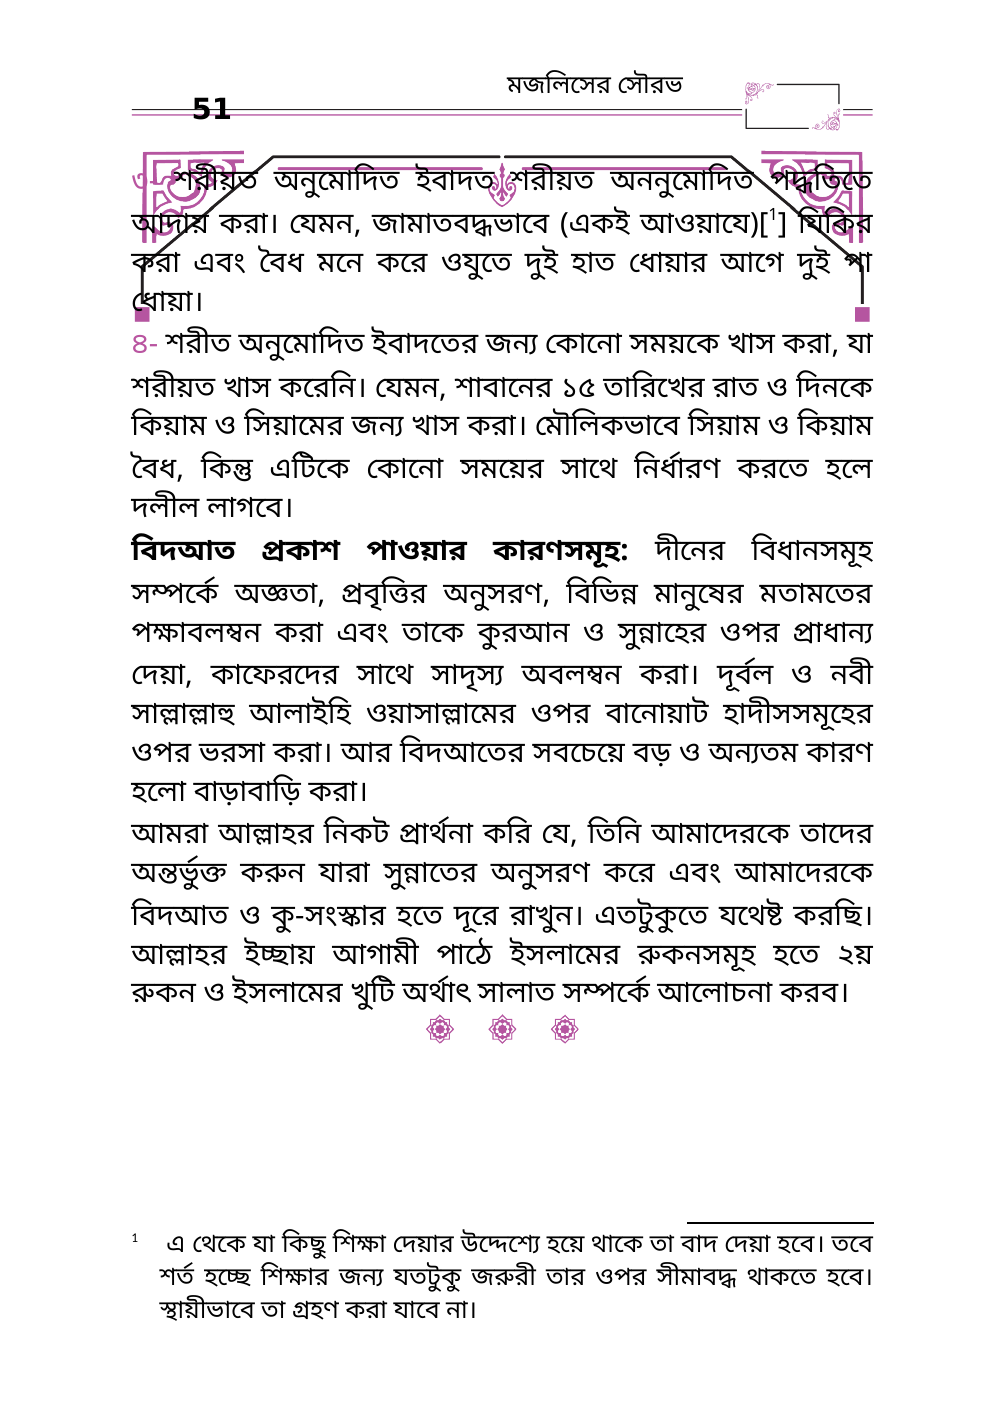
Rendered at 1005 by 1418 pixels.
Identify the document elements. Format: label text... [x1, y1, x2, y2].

picture [131, 150, 873, 159]
text বিদআত প্রকাশ পাওয়ার কারণসমূহ: দীনের বিধানসমূহ সম্পর্কে অজ্ঞতা, প্রবৃত্তির অনুসরণ, বিভিন্ন মানুষের মতামতের পক্ষাবলম্বন করা এবং তাকে কুরআন ও সুন্নাহের ওপর প্রাধান্য দেয়া, কাফেরদের সাথে সাদৃস্য অবলম্বন করা। দূর্বল ও নবী সাল্লাল্লাহু আলাইহি ওয়াসাল্লামের ওপর বানোয়াট হাদীসসমূহের ওপর ভরসা করা। আর বিদআতের সবচেয়ে বড় ও অন্যতম কারণ হলো বাড়াবাড়ি করা। [131, 529, 873, 813]
picture [131, 79, 873, 131]
picture [425, 1014, 579, 1044]
text ৩- শরীয়ত অনুমোদিত ইবাদত শরীয়ত অননুমোদিত পদ্ধতিতে আদায় করা। যেমন, জামাতবদ্ধভাবে (একই আওয়াযে)[] যিকির করা এবং বৈধ মনে করে ওযুতে দুই হাত ধোয়ার আগে দুই পা ধোয়া। [131, 159, 873, 323]
picture [653, 82, 660, 90]
picture [511, 79, 518, 87]
picture [600, 82, 607, 90]
text আমরা আল্লাহর নিকট প্রার্থনা করি যে, তিনি আমাদেরকে তাদের অন্তর্ভুক্ত করুন যারা সুন্নাতের অনুসরণ করে এবং আমাদেরকে বিদআত ও কু-সংস্কার হতে দূরে রাখুন। এতটুকুতে যথেষ্ট করছি। আল্লাহর ইচ্ছায় আগামী পাঠে ইসলামের রুকনসমূহ হতে ২য় রুকন ও ইসলামের খুটি অর্থাৎ সালাত সম্পর্কে আলোচনা করব। [131, 813, 873, 1015]
text ৪- শরীত অনুমোদিত ইবাদতের জন্য কোনো সময়কে খাস করা, যা শরীয়ত খাস করেনি। যেমন, শাবানের ১৫ তারিখের রাত ও দিনকে কিয়াম ও সিয়ামের জন্য খাস করা। মৌলিকভাবে সিয়াম ও কিয়াম বৈধ, কিন্তু এটিকে কোনো সময়ের সাথে নির্ধারণ করতে হলে দলীল লাগবে। [131, 323, 873, 529]
